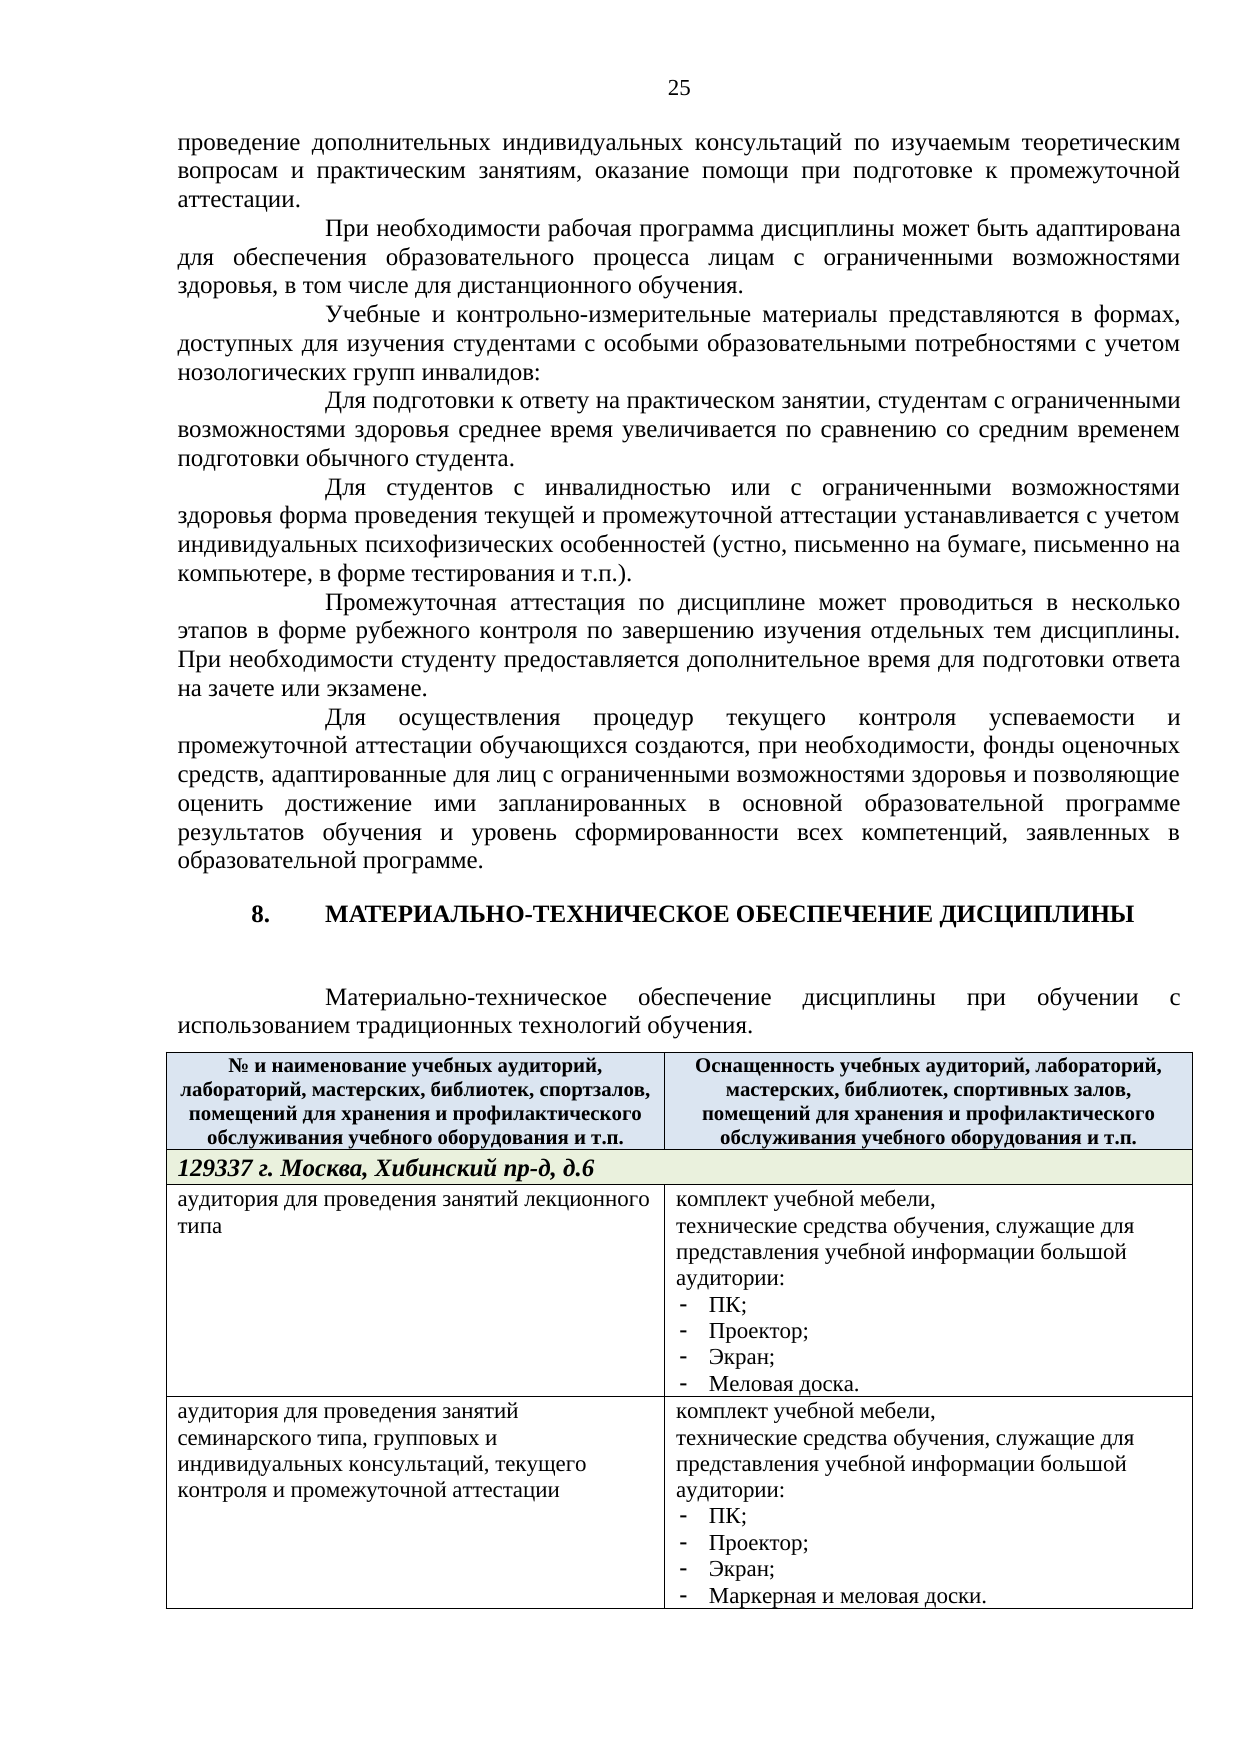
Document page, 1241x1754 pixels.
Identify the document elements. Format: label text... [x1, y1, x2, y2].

list Материально-техническое обеспечение дисциплины при обучении с использованием традиционных технологий обучения. [177, 982, 1181, 1039]
list Учебные и контрольно-измерительные материалы представляются в формах, доступных для изучения студентами с особыми образовательными потребностями с учетом нозологических групп инвалидов: [177, 299, 1181, 385]
list Промежуточная аттестация по дисциплине может проводиться в несколько этапов в форме рубежного контроля по завершению изучения отдельных тем дисциплины. При необходимости студенту предоставляется дополнительное время для подготовки ответа на зачете или экзамене. [177, 587, 1181, 702]
table_cell аудитория для проведения занятий семинарского типа, групповых и индивидуальных консультаций, текущего контроля и промежуточной аттестации [167, 1397, 664, 1608]
list При необходимости рабочая программа дисциплины может быть адаптирована для обеспечения образовательного процесса лицам с ограниченными возможностями здоровья, в том числе для дистанционного обучения. [177, 213, 1181, 299]
list Для осуществления процедур текущего контроля успеваемости и промежуточной аттестации обучающихся создаются, при необходимости, фонды оценочных средств, адаптированные для лиц с ограниченными возможностями здоровья и позволяющие оценить достижение ими запланированных в основной образовательной программе результатов обучения и уровень сформированности всех компетенций, заявленных в образовательной программе. [177, 702, 1181, 874]
table_cell 129337 г. Москва, Хибинский пр-д, д.6 [167, 1150, 1192, 1184]
table_cell комплект учебной мебели, технические средства обучения, служащие для представления учебной информации большой аудитории: ПК; Проектор; Экран; Меловая доска. [665, 1185, 1192, 1396]
table_cell аудитория для проведения занятий лекционного типа [167, 1185, 664, 1396]
table_header № и наименование учебных аудиторий, лабораторий, мастерских, библиотек, спортзалов, помещений для хранения и профилактического обслуживания учебного оборудования и т.п. [167, 1053, 664, 1149]
subtitle МАТЕРИАЛЬНО-ТЕХНИЧЕСКОЕ ОБЕСПЕЧЕНИЕ ДИСЦИПЛИНЫ [251, 899, 1181, 928]
table_header Оснащенность учебных аудиторий, лабораторий, мастерских, библиотек, спортивных залов, помещений для хранения и профилактического обслуживания учебного оборудования и т.п. [665, 1053, 1192, 1149]
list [177, 127, 1181, 213]
list Для студентов с инвалидностью или с ограниченными возможностями здоровья форма проведения текущей и промежуточной аттестации устанавливается с учетом индивидуальных психофизических особенностей (устно, письменно на бумаге, письменно на компьютере, в форме тестирования и т.п.). [177, 472, 1181, 587]
table_cell комплект учебной мебели, технические средства обучения, служащие для представления учебной информации большой аудитории: ПК; Проектор; Экран; Маркерная и меловая доски. [665, 1397, 1192, 1608]
list Для подготовки к ответу на практическом занятии, студентам с ограниченными возможностями здоровья среднее время увеличивается по сравнению со средним временем подготовки обычного студента. [177, 385, 1181, 472]
